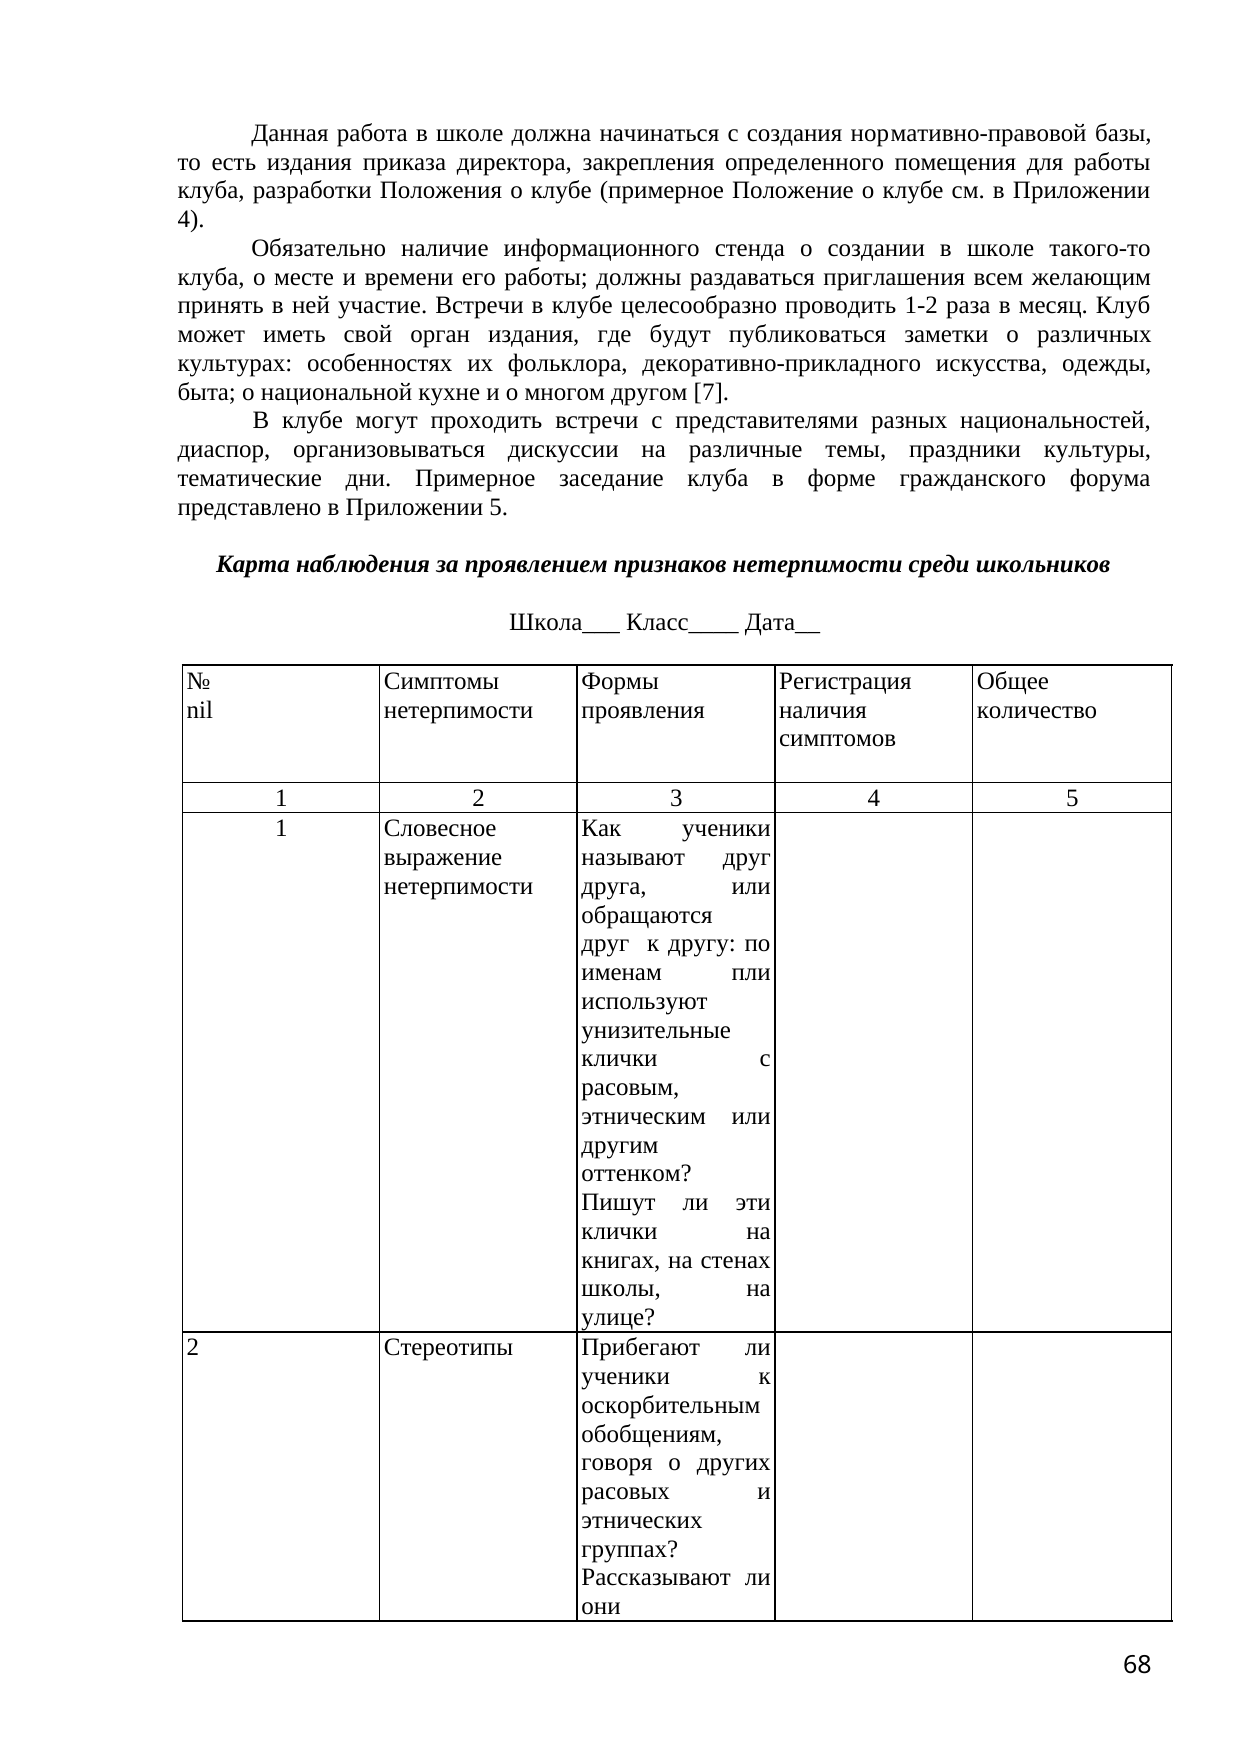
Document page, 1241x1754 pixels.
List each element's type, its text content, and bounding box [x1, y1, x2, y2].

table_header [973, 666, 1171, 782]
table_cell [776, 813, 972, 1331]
text Обязательно наличие информационного стенда о создании в школе такого-то клуба, о месте и времени его работы; должны раздаваться приглашения всем желающим принять в ней участие. Встречи в клубе целесообразно проводить 1-2 раза в месяц. Клуб может иметь свой орган издания, где будут публиковаться заметки о различных культурах: особенностях их фольклора, декоративно-прикладного искусства, одежды, быта; о национальной кухне и о многом другом [7]. [177, 233, 1152, 406]
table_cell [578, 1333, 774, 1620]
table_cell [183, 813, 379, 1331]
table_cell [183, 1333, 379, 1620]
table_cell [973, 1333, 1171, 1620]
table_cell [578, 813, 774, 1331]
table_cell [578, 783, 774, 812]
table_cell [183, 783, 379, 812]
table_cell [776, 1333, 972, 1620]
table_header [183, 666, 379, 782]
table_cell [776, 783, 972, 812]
text Школа___ Класс____ Дата__ [177, 607, 1152, 636]
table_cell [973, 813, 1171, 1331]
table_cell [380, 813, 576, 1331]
text Карта наблюдения за проявлением признаков нетерпимости среди школьников [177, 549, 1152, 578]
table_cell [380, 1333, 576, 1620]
text В клубе могут проходить встречи с представителями разных национальностей, диаспор, организовываться дискуссии на различные темы, праздники культуры, тематические дни. Примерное заседание клуба в форме гражданского форума представлено в Приложении 5. [177, 406, 1152, 521]
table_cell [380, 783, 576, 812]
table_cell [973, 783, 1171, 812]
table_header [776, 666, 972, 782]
text Данная работа в школе должна начинаться с создания нормативно-правовой базы, то есть издания приказа директора, закрепления определенного помещения для работы клуба, разработки Положения о клубе (примерное Положение о клубе см. в Приложении 4). [177, 118, 1152, 233]
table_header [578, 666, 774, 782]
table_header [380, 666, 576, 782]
